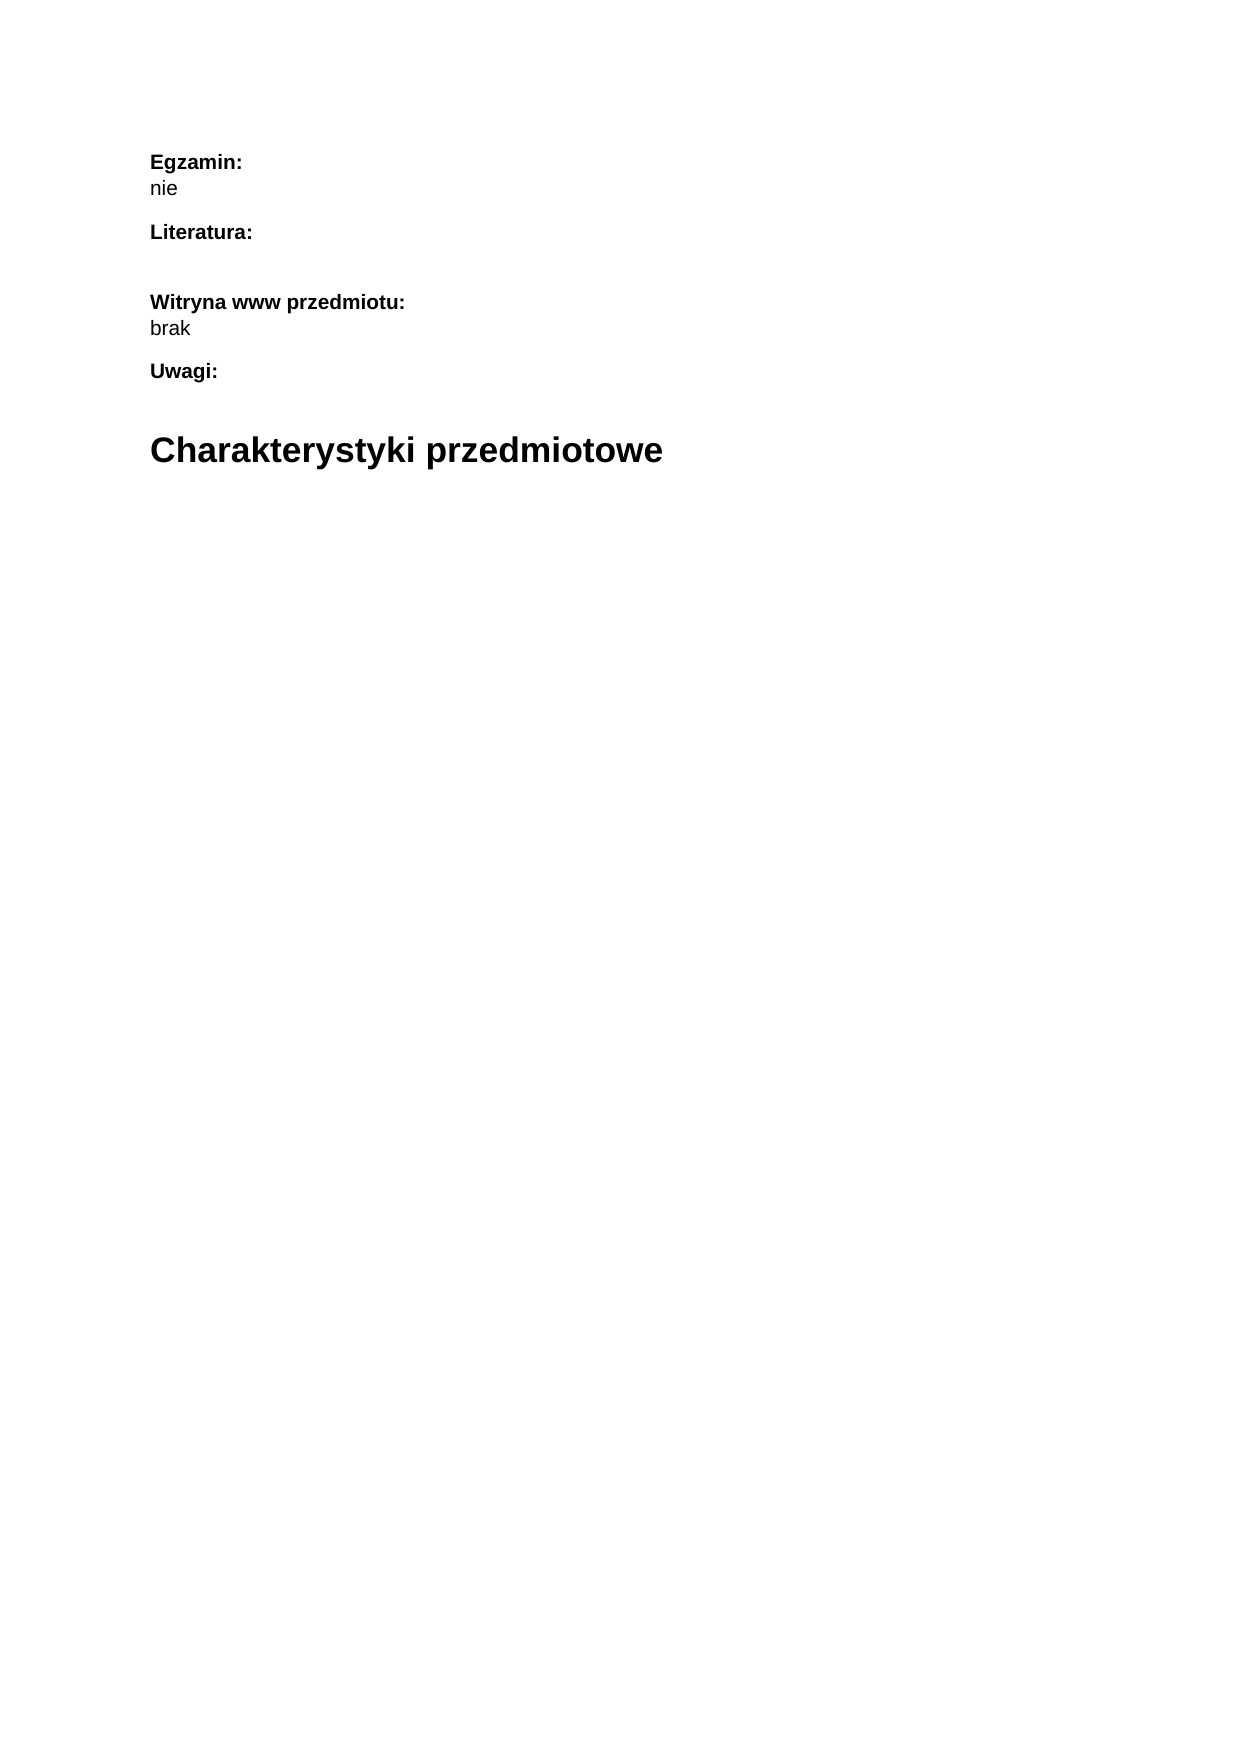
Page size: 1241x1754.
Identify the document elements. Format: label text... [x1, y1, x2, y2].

text Egzamin: [150, 150, 1090, 174]
subtitle Charakterystyki przedmiotowe [150, 429, 1090, 470]
text Uwagi: [150, 359, 1090, 383]
text nie [150, 176, 1090, 200]
text Witryna www przedmiotu: [150, 289, 1090, 313]
text Literatura: [150, 220, 1090, 244]
text brak [150, 316, 1090, 339]
